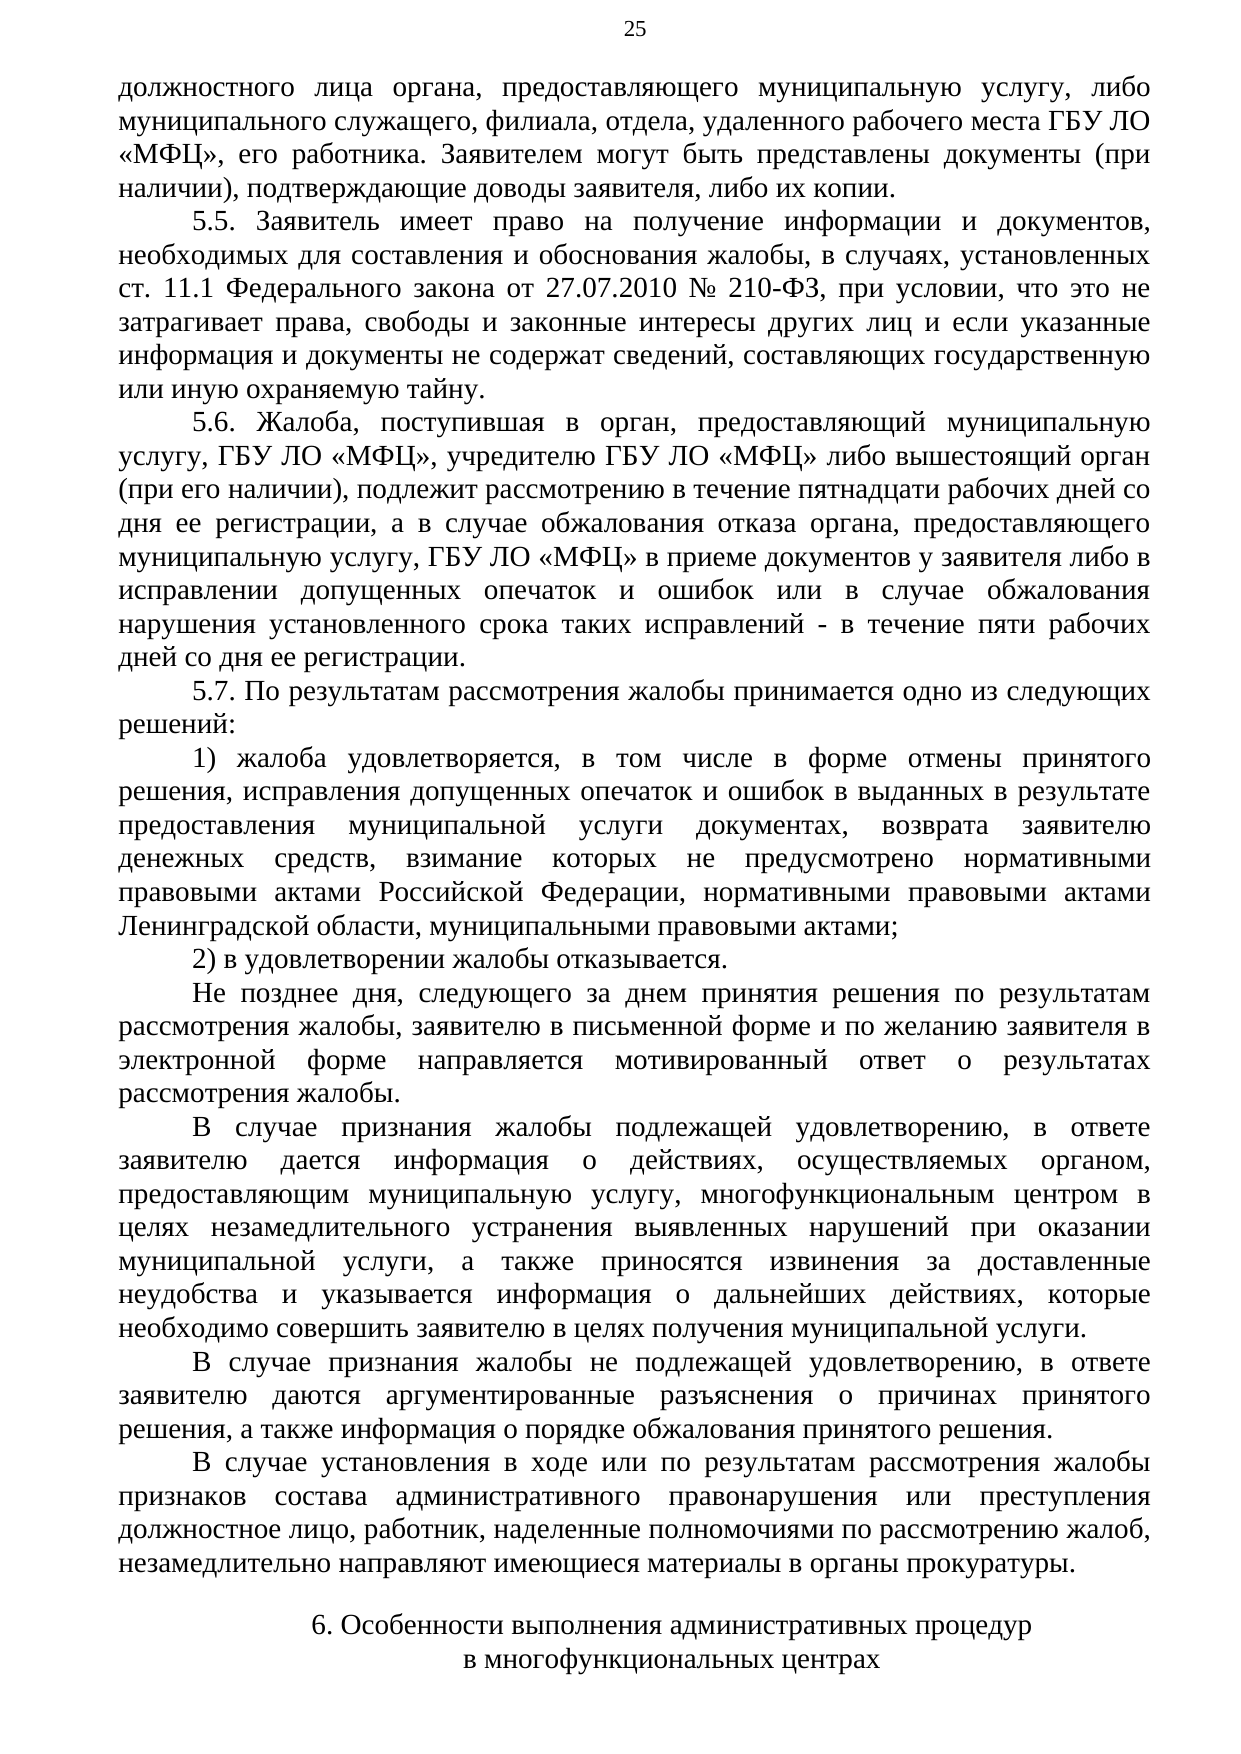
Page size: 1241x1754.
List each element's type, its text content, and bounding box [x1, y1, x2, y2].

text Не позднее дня, следующего за днем принятия решения по результатам рассмотрения жалобы, заявителю в письменной форме и по желанию заявителя в электронной форме направляется мотивированный ответ о результатах рассмотрения жалобы. [118, 975, 1152, 1109]
text 6. Особенности выполнения административных процедур [118, 1607, 1152, 1641]
text 5.5. Заявитель имеет право на получение информации и документов, необходимых для составления и обоснования жалобы, в случаях, установленных ст. 11.1 Федерального закона от 27.07.2010 № 210-ФЗ, при условии, что это не затрагивает права, свободы и законные интересы других лиц и если указанные информация и документы не содержат сведений, составляющих государственную или иную охраняемую тайну. [118, 203, 1152, 404]
text В случае признания жалобы не подлежащей удовлетворению, в ответе заявителю даются аргументированные разъяснения о причинах принятого решения, а также информация о порядке обжалования принятого решения. [118, 1344, 1152, 1444]
text 2) в удовлетворении жалобы отказывается. [118, 941, 1152, 975]
text 5.7. По результатам рассмотрения жалобы принимается одно из следующих решений: [118, 673, 1152, 740]
text в многофункциональных центрах [118, 1641, 1152, 1674]
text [118, 69, 1152, 203]
text 5.6. Жалоба, поступившая в орган, предоставляющий муниципальную услугу, ГБУ ЛО «МФЦ», учредителю ГБУ ЛО «МФЦ» либо вышестоящий орган (при его наличии), подлежит рассмотрению в течение пятнадцати рабочих дней со дня ее регистрации, а в случае обжалования отказа органа, предоставляющего муниципальную услугу, ГБУ ЛО «МФЦ» в приеме документов у заявителя либо в исправлении допущенных опечаток и ошибок или в случае обжалования нарушения установленного срока таких исправлений - в течение пяти рабочих дней со дня ее регистрации. [118, 404, 1152, 673]
text 1) жалоба удовлетворяется, в том числе в форме отмены принятого решения, исправления допущенных опечаток и ошибок в выданных в результате предоставления муниципальной услуги документах, возврата заявителю денежных средств, взимание которых не предусмотрено нормативными правовыми актами Российской Федерации, нормативными правовыми актами Ленинградской области, муниципальными правовыми актами; [118, 740, 1152, 941]
text В случае установления в ходе или по результатам рассмотрения жалобы признаков состава административного правонарушения или преступления должностное лицо, работник, наделенные полномочиями по рассмотрению жалоб, незамедлительно направляют имеющиеся материалы в органы прокуратуры. [118, 1444, 1152, 1578]
text В случае признания жалобы подлежащей удовлетворению, в ответе заявителю дается информация о действиях, осуществляемых органом, предоставляющим муниципальную услугу, многофункциональным центром в целях незамедлительного устранения выявленных нарушений при оказании муниципальной услуги, а также приносятся извинения за доставленные неудобства и указывается информация о дальнейших действиях, которые необходимо совершить заявителю в целях получения муниципальной услуги. [118, 1109, 1152, 1344]
